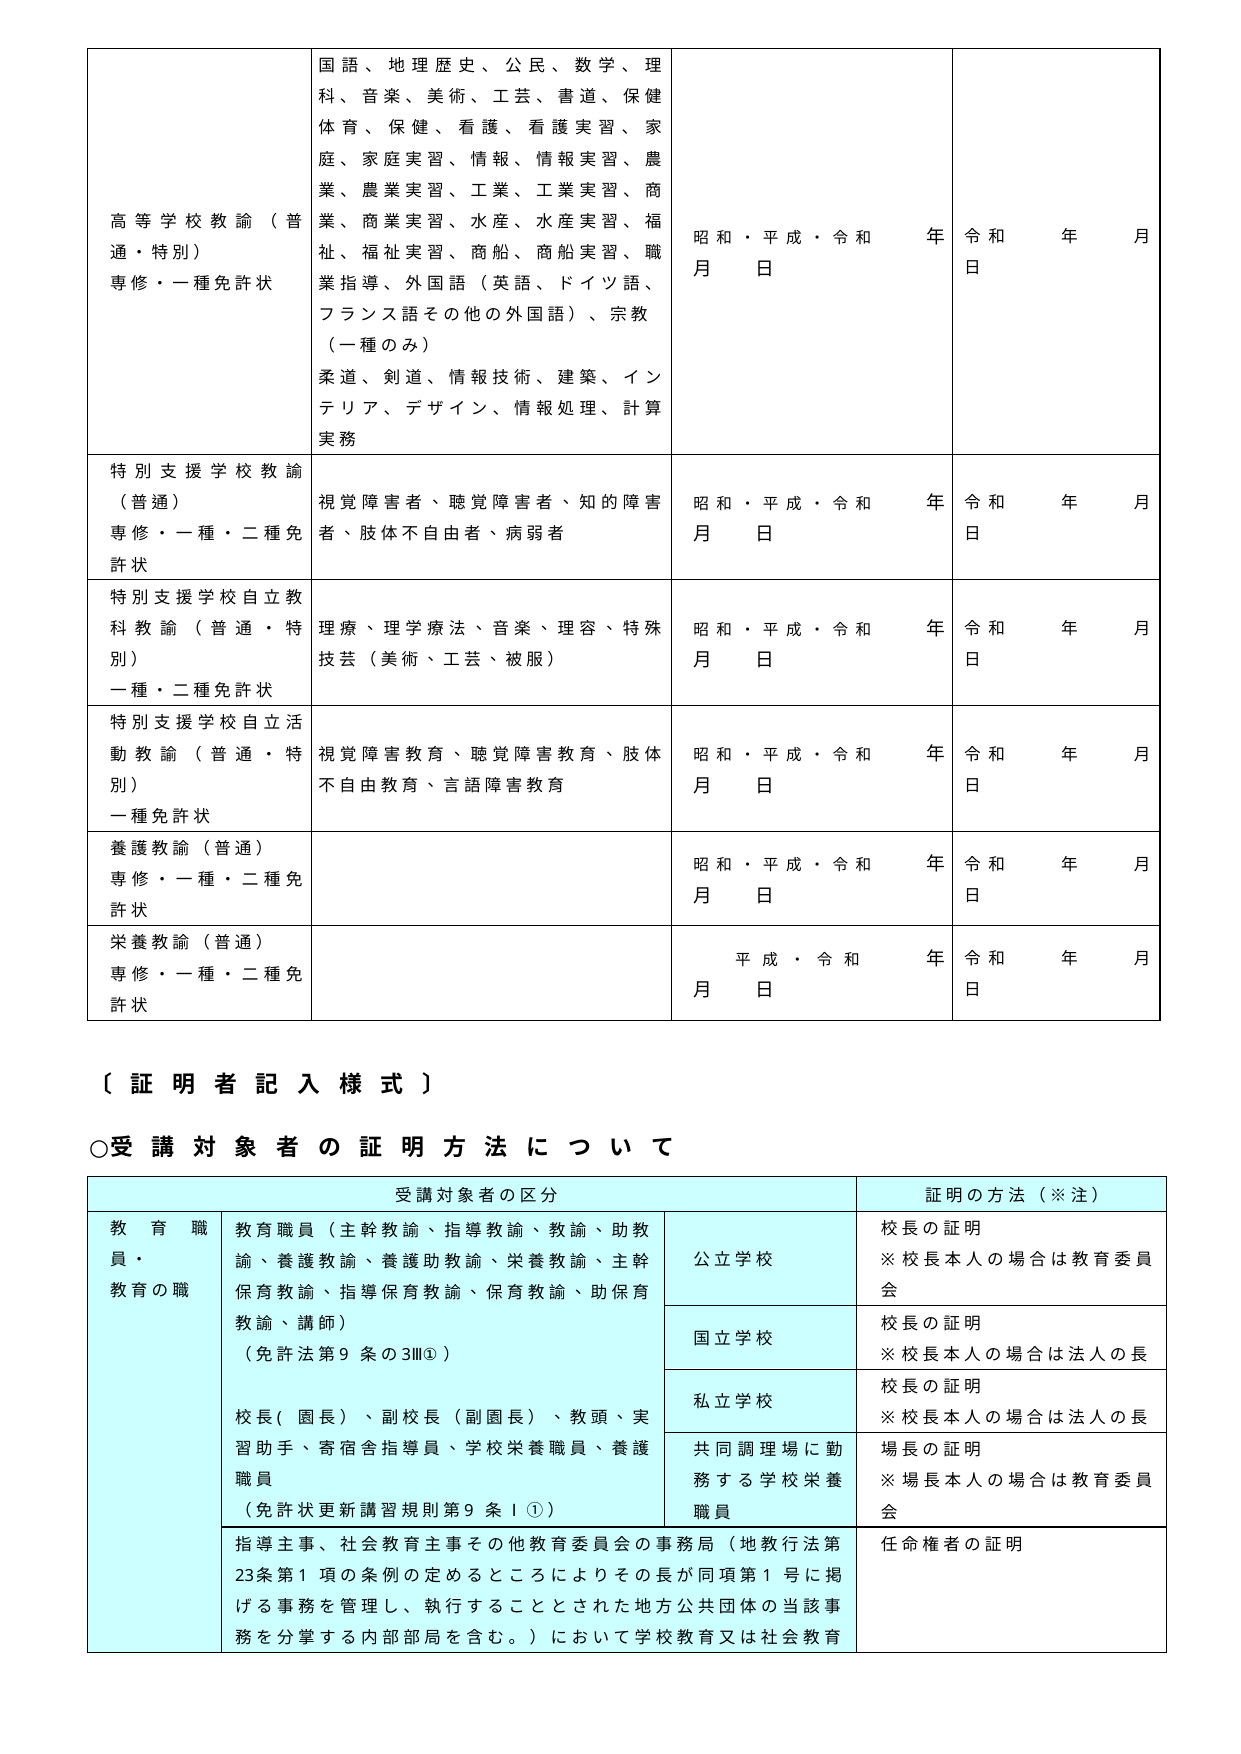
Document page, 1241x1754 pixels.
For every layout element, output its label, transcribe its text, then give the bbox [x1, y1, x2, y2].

table_cell [312, 926, 671, 1019]
table_cell 令和 年 月 日 [953, 455, 1159, 579]
table_cell 特別支援学校自立活動教諭（普通・特別） 一種免許状 [88, 706, 311, 831]
table_cell 栄養教諭（普通） 専修・一種・二種免許状 [88, 926, 311, 1019]
table_cell 昭和・平成・令和 年 月 日 [672, 49, 952, 454]
table_cell 校長の証明 ※校長本人の場合は法人の長 [857, 1370, 1166, 1432]
table_cell 特別支援学校自立教科教諭（普通・特別） 一種・二種免許状 [88, 580, 311, 705]
table_cell 昭和・平成・令和 年 月 日 [672, 706, 952, 831]
table_cell 令和 年 月 日 [953, 706, 1159, 831]
table_cell 校長の証明 ※校長本人の場合は教育委員会 [857, 1212, 1166, 1305]
table_cell 平成・令和 年 月 日 [672, 926, 952, 1019]
table_cell 国立学校 [665, 1306, 856, 1368]
table_cell 理療、理学療法、音楽、理容、特殊技芸（美術、工芸、被服） [312, 580, 671, 705]
table_cell 令和 年 月 日 [953, 926, 1159, 1019]
table_cell 共同調理場に勤務する学校栄養職員 [665, 1433, 856, 1526]
table_cell [312, 832, 671, 925]
table_cell 教育職員（主幹教諭、指導教諭、教諭、助教諭、養護教諭、養護助教諭、栄養教諭、主幹保育教諭、指導保育教諭、保育教諭、助保育教諭、講師） （免許法第9条の3Ⅲ①） 校長(園長）、副校長（副園長）、教頭、実習助手、寄宿舎指導員、学校栄養職員、養護職員 （免許状更新講習規則第9条Ⅰ①） [222, 1212, 664, 1526]
table_cell 昭和・平成・令和 年 月 日 [672, 832, 952, 925]
table_cell 令和 年 月 日 [953, 580, 1159, 705]
table_header 証明の方法（※注） [857, 1177, 1166, 1211]
table_cell 令和 年 月 日 [953, 832, 1159, 925]
table_cell 特別支援学校教諭（普通） 専修・一種・二種免許状 [88, 455, 311, 579]
table_cell 視覚障害教育、聴覚障害教育、肢体不自由教育、言語障害教育 [312, 706, 671, 831]
table_cell 公立学校 [665, 1212, 856, 1305]
text ○受講対象者の証明方法について [89, 1114, 1141, 1176]
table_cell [222, 1528, 856, 1652]
table_cell 校長の証明 ※校長本人の場合は法人の長 [857, 1306, 1166, 1368]
table_cell 国語、地理歴史、公民、数学、理科、音楽、美術、工芸、書道、保健体育、保健、看護、看護実習、家庭、家庭実習、情報、情報実習、農業、農業実習、工業、工業実習、商業、商業実習、水産、水産実習、福祉、福祉実習、商船、商船実習、職業指導、外国語（英語、ドイツ語、フランス語その他の外国語）、宗教 （一種のみ） 柔道、剣道、情報技術、建築、インテリア、デザイン、情報処理、計算実務 [312, 49, 671, 454]
table_cell 昭和・平成・令和 年 月 日 [672, 455, 952, 579]
table_cell 任命権者の証明 [857, 1528, 1166, 1652]
table_cell 教育職員・ 教育の職 [88, 1212, 221, 1652]
table_cell 視覚障害者、聴覚障害者、知的障害者、肢体不自由者、病弱者 [312, 455, 671, 579]
table_cell 養護教諭（普通） 専修・一種・二種免許状 [88, 832, 311, 925]
table_cell 場長の証明 ※場長本人の場合は教育委員会 [857, 1433, 1166, 1526]
table_cell 高等学校教諭（普通・特別） 専修・一種免許状 [88, 49, 311, 454]
table_header 受講対象者の区分 [88, 1177, 856, 1211]
table_cell 昭和・平成・令和 年 月 日 [672, 580, 952, 705]
table_cell 令和 年 月 日 [953, 49, 1159, 454]
table_cell 私立学校 [665, 1370, 856, 1432]
text 〔証明者記入様式〕 [89, 1052, 1151, 1114]
